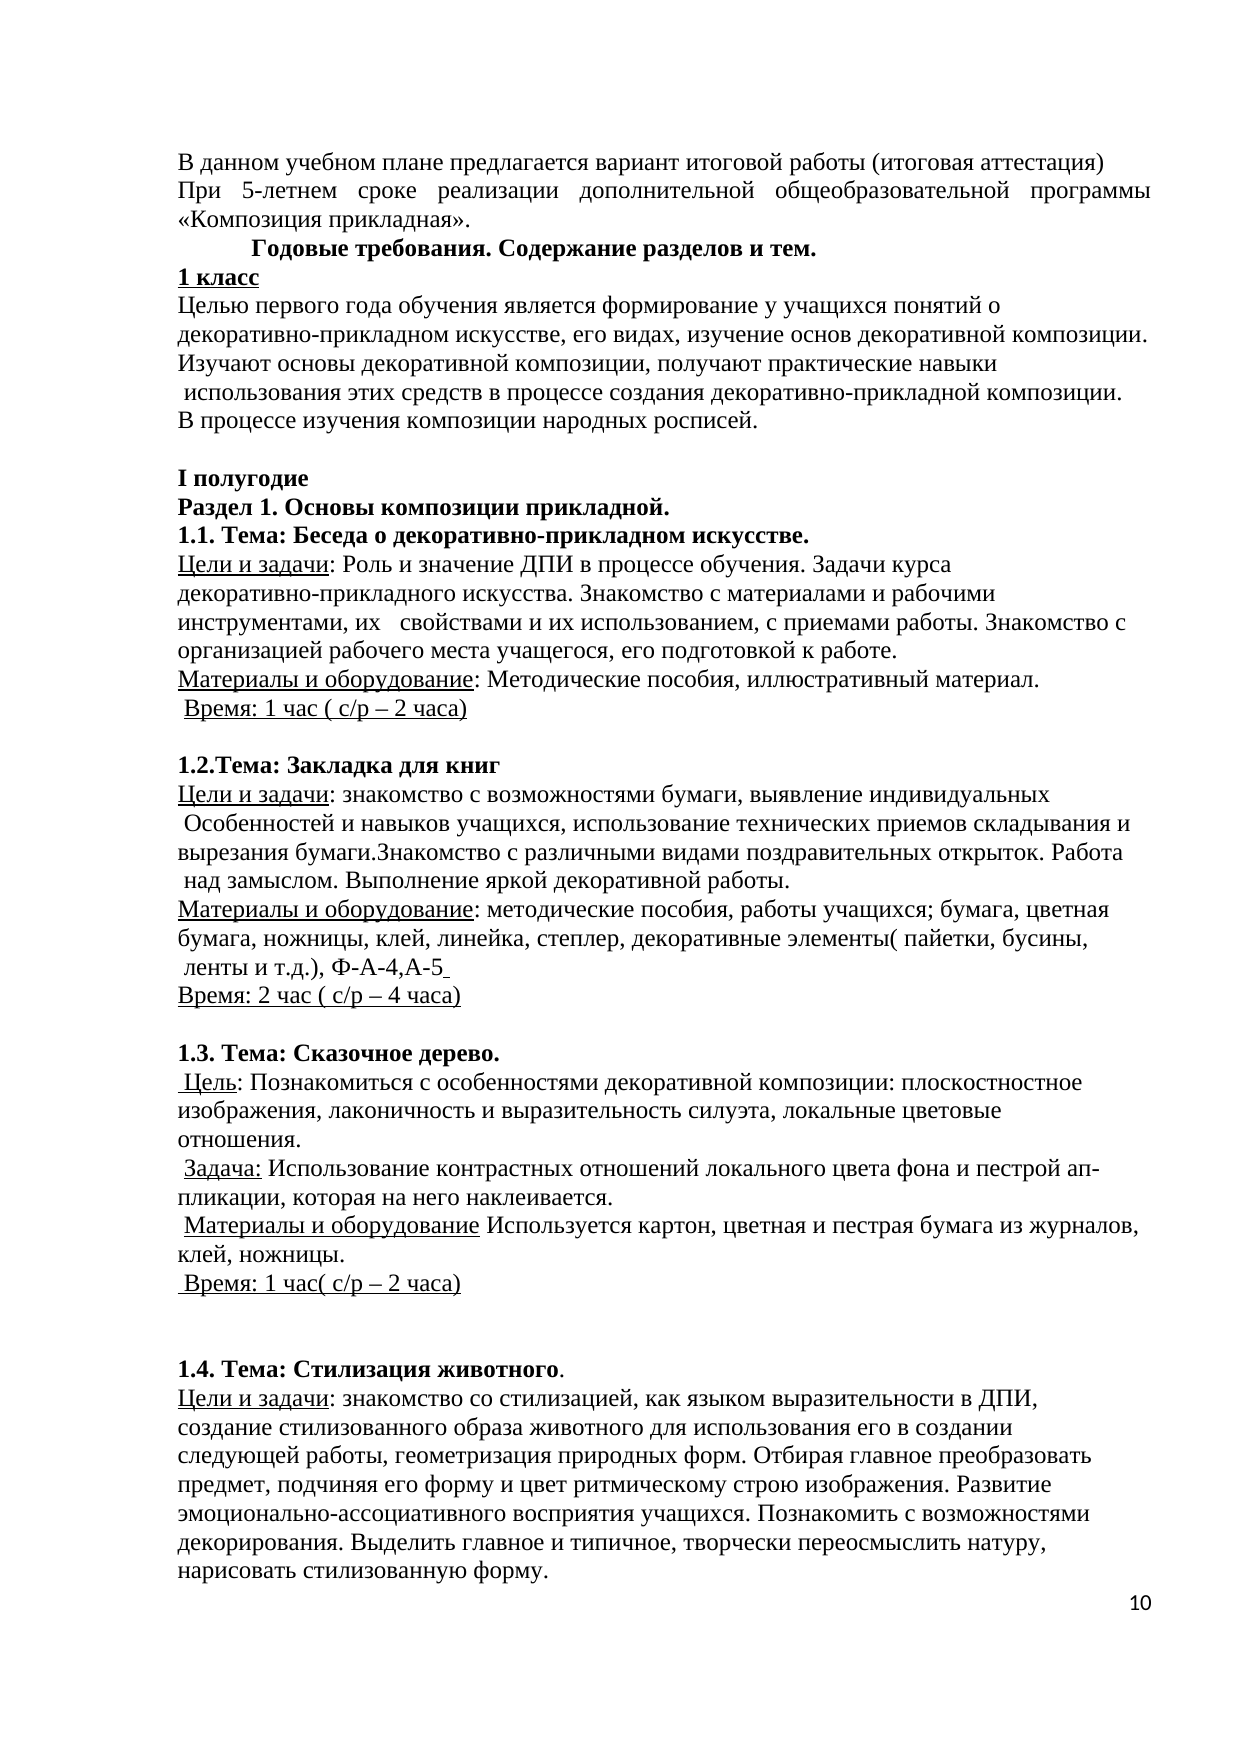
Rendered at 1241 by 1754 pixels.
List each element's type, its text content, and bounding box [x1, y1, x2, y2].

text ленты и т.д.), Ф-А-4,А-5 [177, 952, 1152, 981]
text бумага, ножницы, клей, линейка, степлер, декоративные элементы( пайетки, бусины, [177, 923, 1152, 952]
text над замыслом. Выполнение яркой декоративной работы. [177, 866, 1152, 894]
text использования этих средств в процессе создания декоративно-прикладной композиции. [177, 377, 1152, 406]
text Цели и задачи: знакомство с возможностями бумаги, выявление индивидуальных [177, 779, 1152, 808]
text Цели и задачи: Роль и значение ДПИ в процессе обучения. Задачи курса декоративно-прикладного искусства. Знакомство с материалами и рабочими инструментами, их свойствами и их использованием, с приемами работы. Знакомство с организацией рабочего места учащегося, его подготовкой к работе. [177, 549, 1152, 664]
text эмоционально-ассоциативного восприятия учащихся. Познакомить с возможностями [177, 1498, 1152, 1527]
text отношения. [177, 1124, 1152, 1153]
text Время: 1 час( с/р – 2 часа) [177, 1268, 1152, 1297]
text Время: 2 час ( с/р – 4 часа) [177, 981, 1152, 1009]
text Раздел 1. Основы композиции прикладной. [177, 492, 1152, 521]
text нарисовать стилизованную форму. [177, 1556, 1152, 1584]
text предмет, подчиняя его форму и цвет ритмическому строю изображения. Развитие [177, 1469, 1152, 1498]
text Материалы и оборудование Используется картон, цветная и пестрая бумага из журналов, клей, ножницы. [177, 1211, 1152, 1268]
text создание стилизованного образа животного для использования его в создании [177, 1412, 1152, 1441]
text При 5-летнем сроке реализации дополнительной общеобразовательной программы «Композиция прикладная». [177, 176, 1152, 233]
text Цели и задачи: знакомство со стилизацией, как языком выразительности в ДПИ, [177, 1383, 1152, 1412]
text следующей работы, геометризация природных форм. Отбирая главное преобразовать [177, 1441, 1152, 1469]
text вырезания бумаги.Знакомство с различными видами поздравительных открыток. Работа [177, 837, 1152, 866]
text 1.2.Тема: Закладка для книг [177, 751, 1152, 779]
text Годовые требования. Содержание разделов и тем. [177, 233, 1152, 262]
text Цель: Познакомиться с особенностями декоративной композиции: плоскостностное изображения, лаконичность и выразительность силуэта, локальные цветовые [177, 1067, 1152, 1124]
text Особенностей и навыков учащихся, использование технических приемов складывания и [177, 808, 1152, 837]
text 1.4. Тема: Стилизация животного. [177, 1354, 1152, 1383]
text декорирования. Выделить главное и типичное, творчески переосмыслить натуру, [177, 1527, 1152, 1556]
text Задача: Использование контрастных отношений локального цвета фона и пестрой ап- [177, 1153, 1152, 1182]
text Ι полугодие [177, 463, 1152, 492]
text 1 класс [177, 262, 1152, 291]
text Материалы и оборудование: методические пособия, работы учащихся; бумага, цветная [177, 894, 1152, 923]
text Материалы и оборудование: Методические пособия, иллюстративный материал. [177, 664, 1152, 693]
text В данном учебном плане предлагается вариант итоговой работы (итоговая аттестация) [177, 147, 1152, 176]
text Целью первого года обучения является формирование у учащихся понятий о [177, 291, 1152, 319]
text В процессе изучения композиции народных росписей. [177, 406, 1152, 434]
text пликации, которая на него наклеивается. [177, 1182, 1152, 1211]
text декоративно-прикладном искусстве, его видах, изучение основ декоративной композиции. [177, 319, 1152, 348]
text 1.1. Тема: Беседа о декоративно-прикладном искусстве. [177, 521, 1152, 549]
text Время: 1 час ( с/р – 2 часа) [177, 693, 1152, 722]
text Изучают основы декоративной композиции, получают практические навыки [177, 348, 1152, 377]
text 1.3. Тема: Сказочное дерево. [177, 1038, 1152, 1067]
